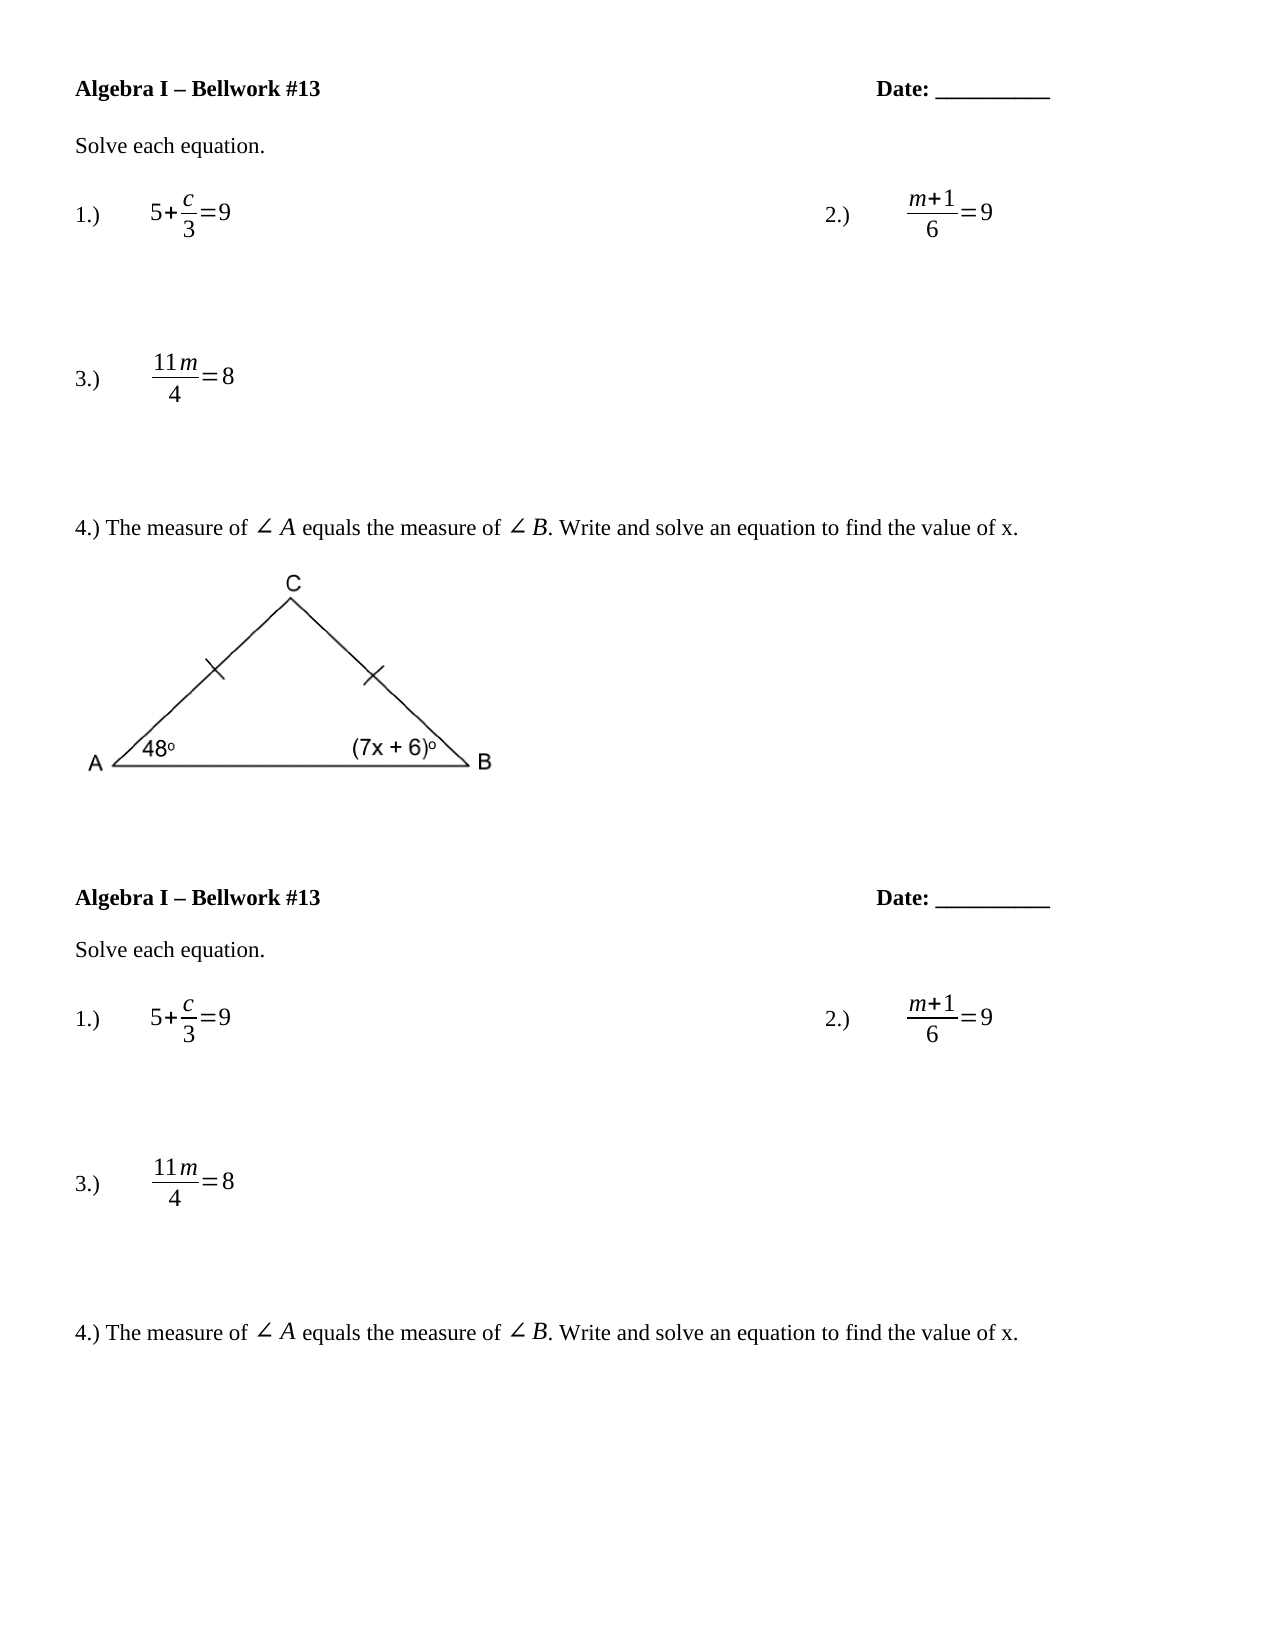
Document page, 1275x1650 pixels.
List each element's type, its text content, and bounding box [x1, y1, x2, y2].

text Algebra I – Bellwork #13 Date: __________ [75, 884, 1200, 910]
text 1.) 2.) [75, 989, 1200, 1048]
text 3.) [75, 1154, 1200, 1213]
text 3.) [75, 349, 1200, 408]
text Solve each equation. [75, 132, 1200, 158]
text 4.) The measure of equals the measure of . Write and solve an equation to find the value of x. [75, 513, 1200, 541]
text Solve each equation. [75, 937, 1200, 963]
picture [75, 567, 503, 779]
text 4.) The measure of equals the measure of . Write and solve an equation to find the value of x. [75, 1318, 1200, 1346]
text 1.) 2.) [75, 184, 1200, 243]
